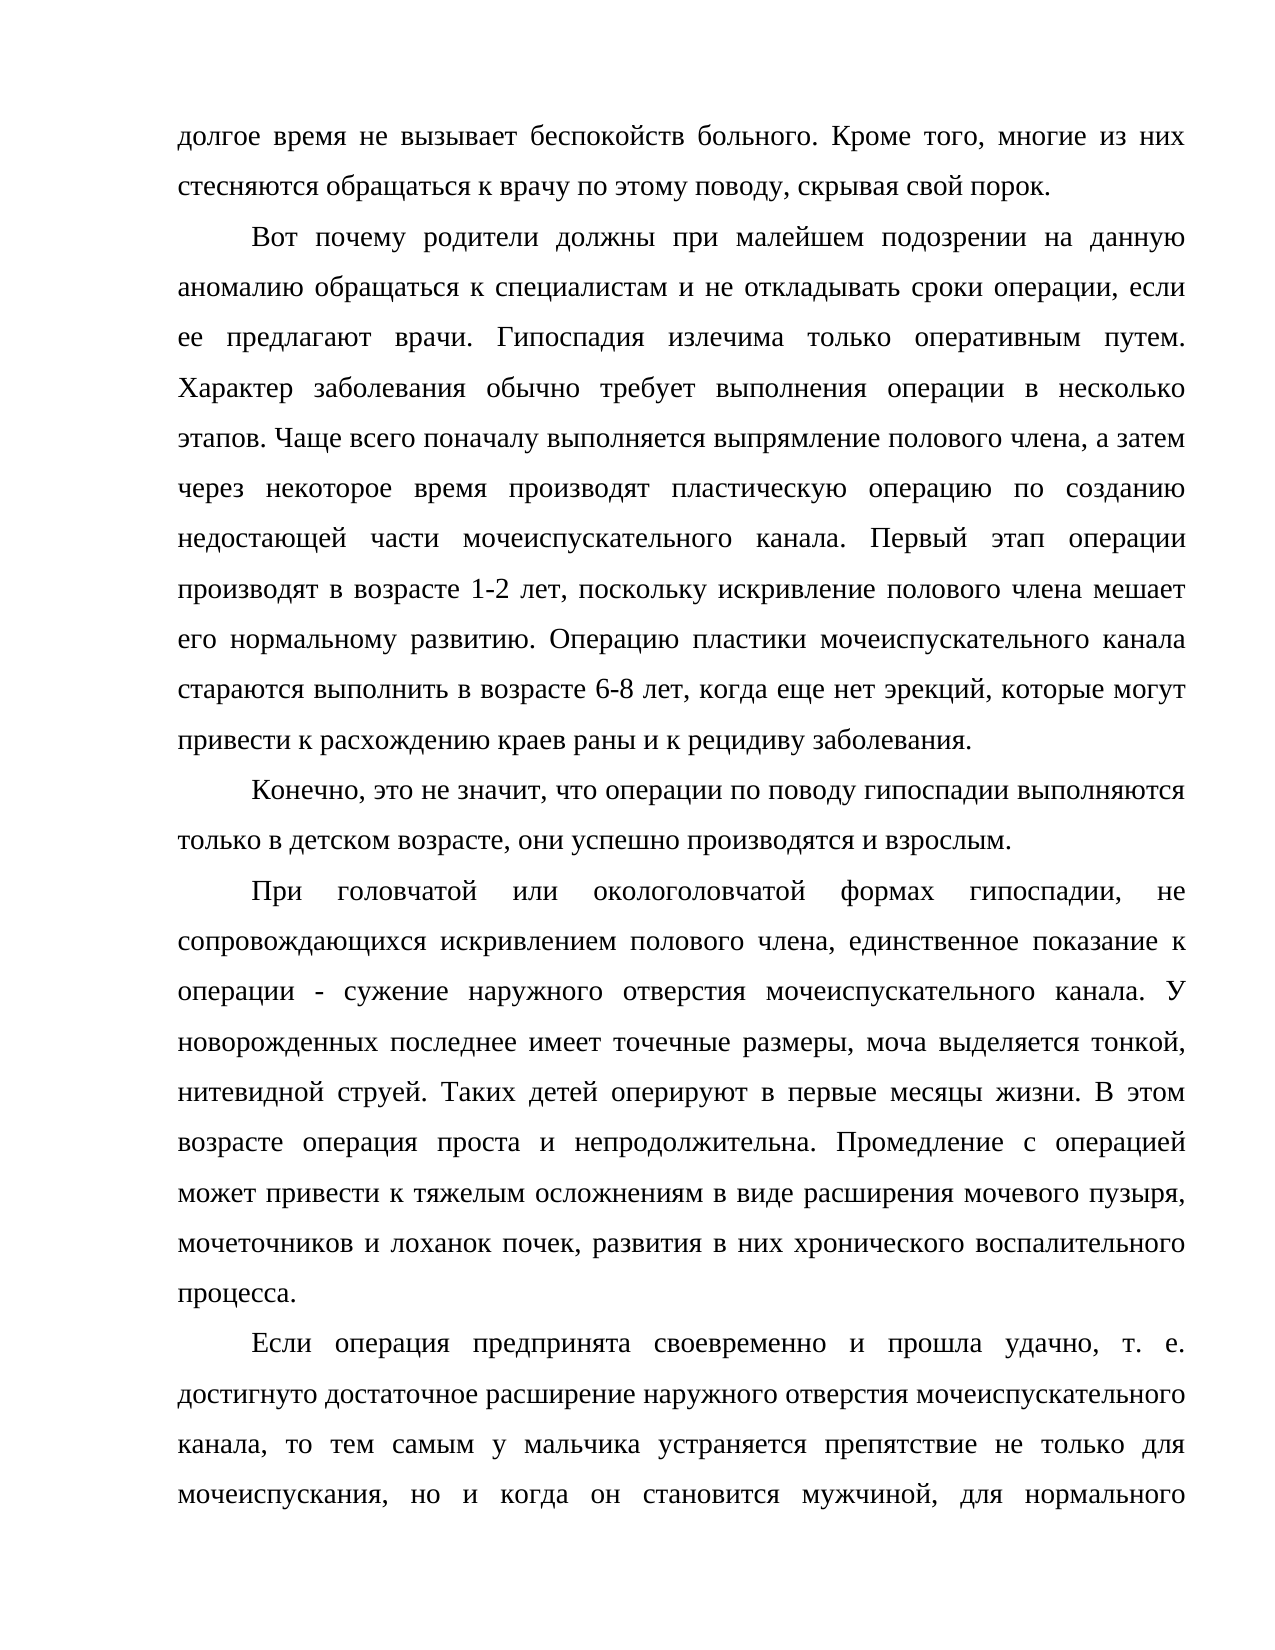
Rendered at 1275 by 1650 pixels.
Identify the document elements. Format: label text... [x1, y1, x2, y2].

text При головчатой или окологоловчатой формах гипоспадии, не сопровождающихся искривлением полового члена, единственное показание к операции - сужение наружного отверстия мочеиспускательного канала. У новорожденных последнее имеет точечные размеры, моча выделяется тонкой, нитевидной струей. Таких детей оперируют в первые месяцы жизни. В этом возрасте операция проста и непродолжительна. Промедление с операцией может привести к тяжелым осложнениям в виде расширения мочевого пузыря, мочеточников и лоханок почек, развития в них хронического воспалительного процесса. [177, 873, 1186, 1309]
text Конечно, это не значит, что операции по поводу гипоспадии выполняются только в детском возрасте, они успешно производятся и взрослым. [177, 772, 1186, 856]
text Вот почему родители должны при малейшем подозрении на данную аномалию обращаться к специалистам и не откладывать сроки операции, если ее предлагают врачи. Гипоспадия излечима только оперативным путем. Характер заболевания обычно требует выполнения операции в несколько этапов. Чаще всего поначалу выполняется выпрямление полового члена, а затем через некоторое время производят пластическую операцию по созданию недостающей части мочеиспускательного канала. Первый этап операции производят в возрасте 1-2 лет, поскольку искривление полового члена мешает его нормальному развитию. Операцию пластики мочеиспускательного канала стараются выполнить в возрасте 6-8 лет, когда еще нет эрекций, которые могут привести к расхождению краев раны и к рецидиву заболевания. [177, 219, 1186, 755]
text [177, 1326, 1186, 1510]
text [177, 118, 1186, 202]
